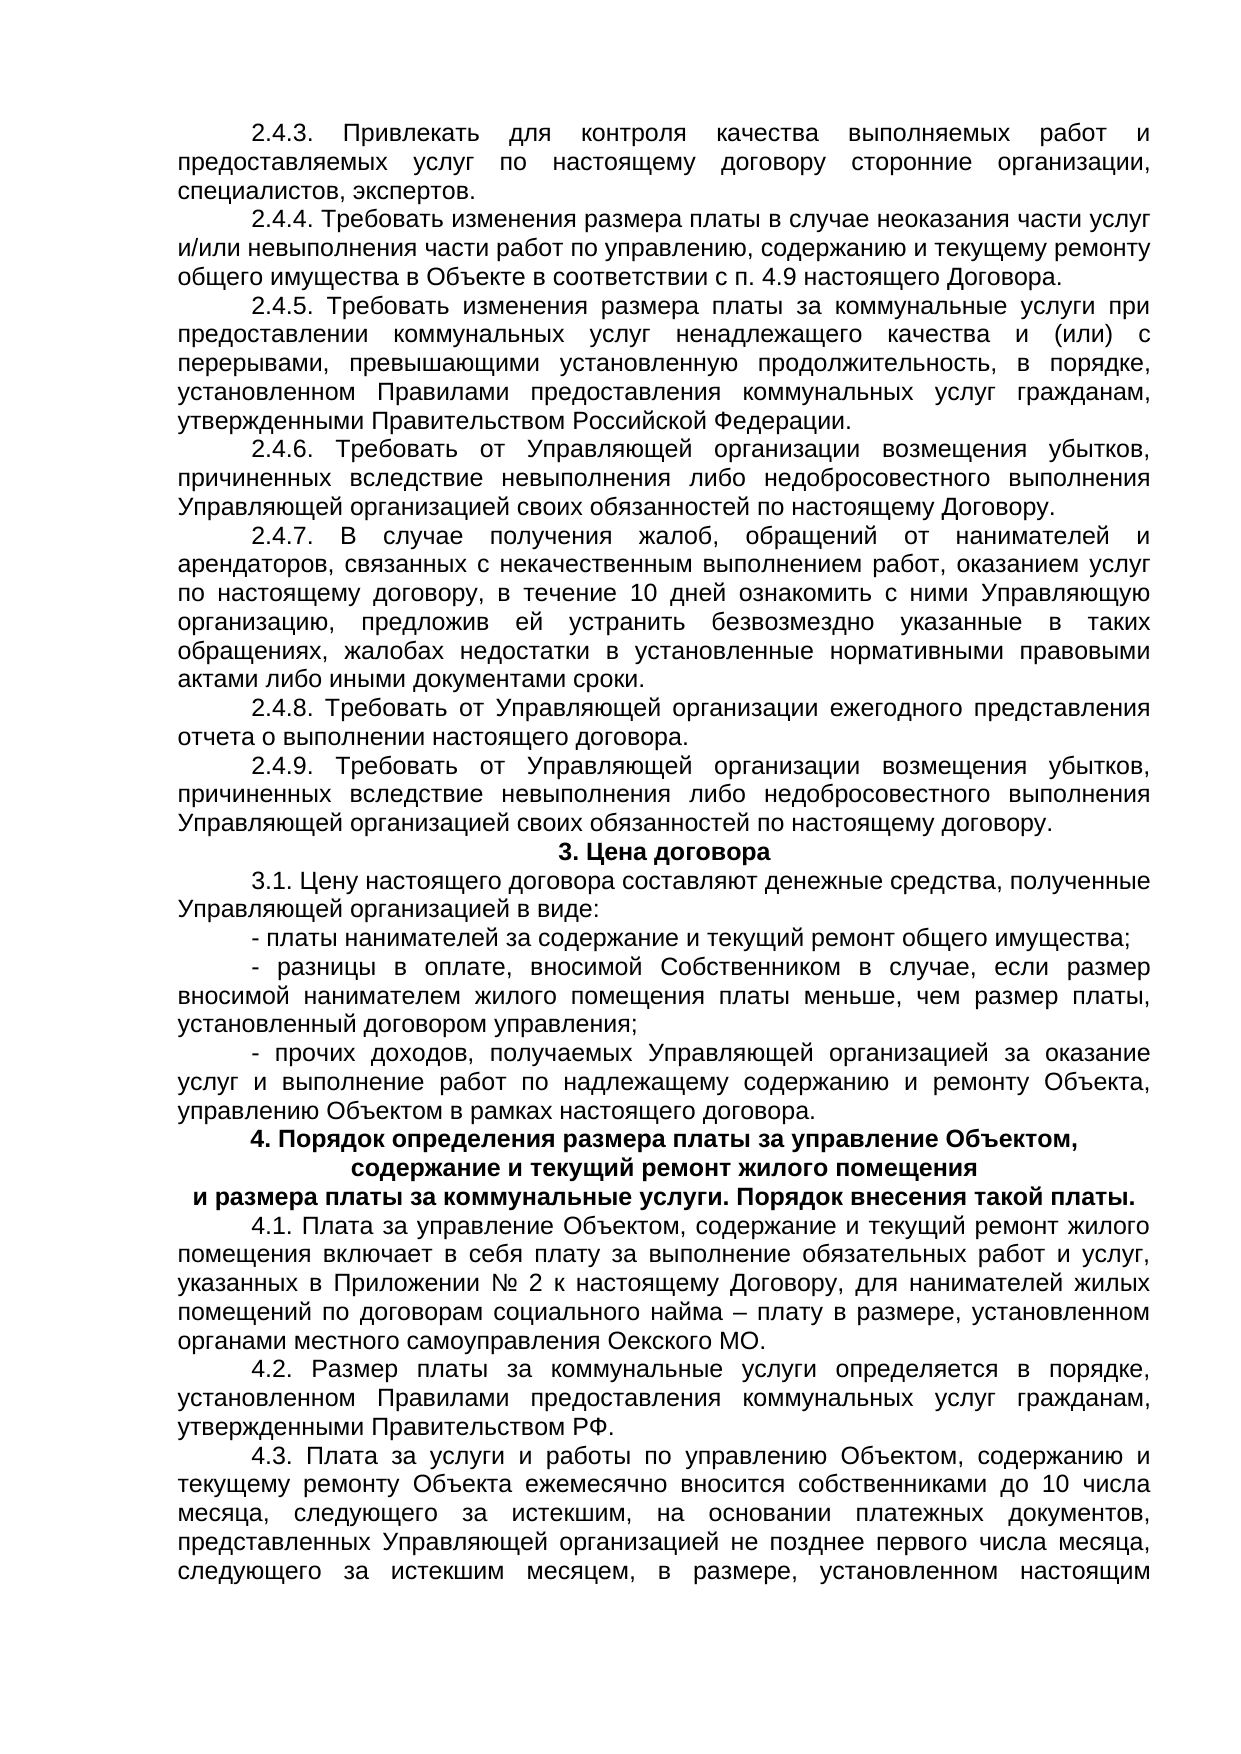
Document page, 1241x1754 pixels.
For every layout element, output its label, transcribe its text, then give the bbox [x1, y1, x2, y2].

text 4. Порядок определения размера платы за управление Объектом, [177, 1124, 1152, 1153]
text 2.4.6. Требовать от Управляющей организации возмещения убытков, причиненных вследствие невыполнения либо недобросовестного выполнения Управляющей организацией своих обязанностей по настоящему Договору. [177, 434, 1152, 521]
text 3.1. Цену настоящего договора составляют денежные средства, полученные Управляющей организацией в виде: [177, 866, 1152, 923]
text 4.2. Размер платы за коммунальные услуги определяется в порядке, установленном Правилами предоставления коммунальных услуг гражданам, утвержденными Правительством РФ. [177, 1354, 1152, 1441]
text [177, 1441, 1152, 1584]
text 4.1. Плата за управление Объектом, содержание и текущий ремонт жилого помещения включает в себя плату за выполнение обязательных работ и услуг, указанных в Приложении № 2 к настоящему Договору, для нанимателей жилых помещений по договорам социального найма – плату в размере, установленном органами местного самоуправления Оекского МО. [177, 1211, 1152, 1354]
text 2.4.9. Требовать от Управляющей организации возмещения убытков, причиненных вследствие невыполнения либо недобросовестного выполнения Управляющей организацией своих обязанностей по настоящему договору. [177, 751, 1152, 837]
text 2.4.3. Привлекать для контроля качества выполняемых работ и предоставляемых услуг по настоящему договору сторонние организации, специалистов, экспертов. [177, 118, 1152, 204]
text 2.4.7. В случае получения жалоб, обращений от нанимателей и арендаторов, связанных с некачественным выполнением работ, оказанием услуг по настоящему договору, в течение 10 дней ознакомить с ними Управляющую организацию, предложив ей устранить безвозмездно указанные в таких обращениях, жалобах недостатки в установленные нормативными правовыми актами либо иными документами сроки. [177, 521, 1152, 693]
text 2.4.4. Требовать изменения размера платы в случае неоказания части услуг и/или невыполнения части работ по управлению, содержанию и текущему ремонту общего имущества в Объекте в соответствии с п. 4.9 настоящего Договора. [177, 204, 1152, 291]
text 3. Цена договора [177, 837, 1152, 866]
text содержание и текущий ремонт жилого помещения [177, 1153, 1152, 1182]
text - прочих доходов, получаемых Управляющей организацией за оказание услуг и выполнение работ по надлежащему содержанию и ремонту Объекта, управлению Объектом в рамках настоящего договора. [177, 1038, 1152, 1124]
text 2.4.8. Требовать от Управляющей организации ежегодного представления отчета о выполнении настоящего договора. [177, 693, 1152, 751]
text - платы нанимателей за содержание и текущий ремонт общего имущества; [177, 923, 1152, 952]
text и размера платы за коммунальные услуги. Порядок внесения такой платы. [177, 1182, 1152, 1211]
text 2.4.5. Требовать изменения размера платы за коммунальные услуги при предоставлении коммунальных услуг ненадлежащего качества и (или) с перерывами, превышающими установленную продолжительность, в порядке, установленном Правилами предоставления коммунальных услуг гражданам, утвержденными Правительством Российской Федерации. [177, 291, 1152, 434]
text - разницы в оплате, вносимой Собственником в случае, если размер вносимой нанимателем жилого помещения платы меньше, чем размер платы, установленный договором управления; [177, 952, 1152, 1038]
